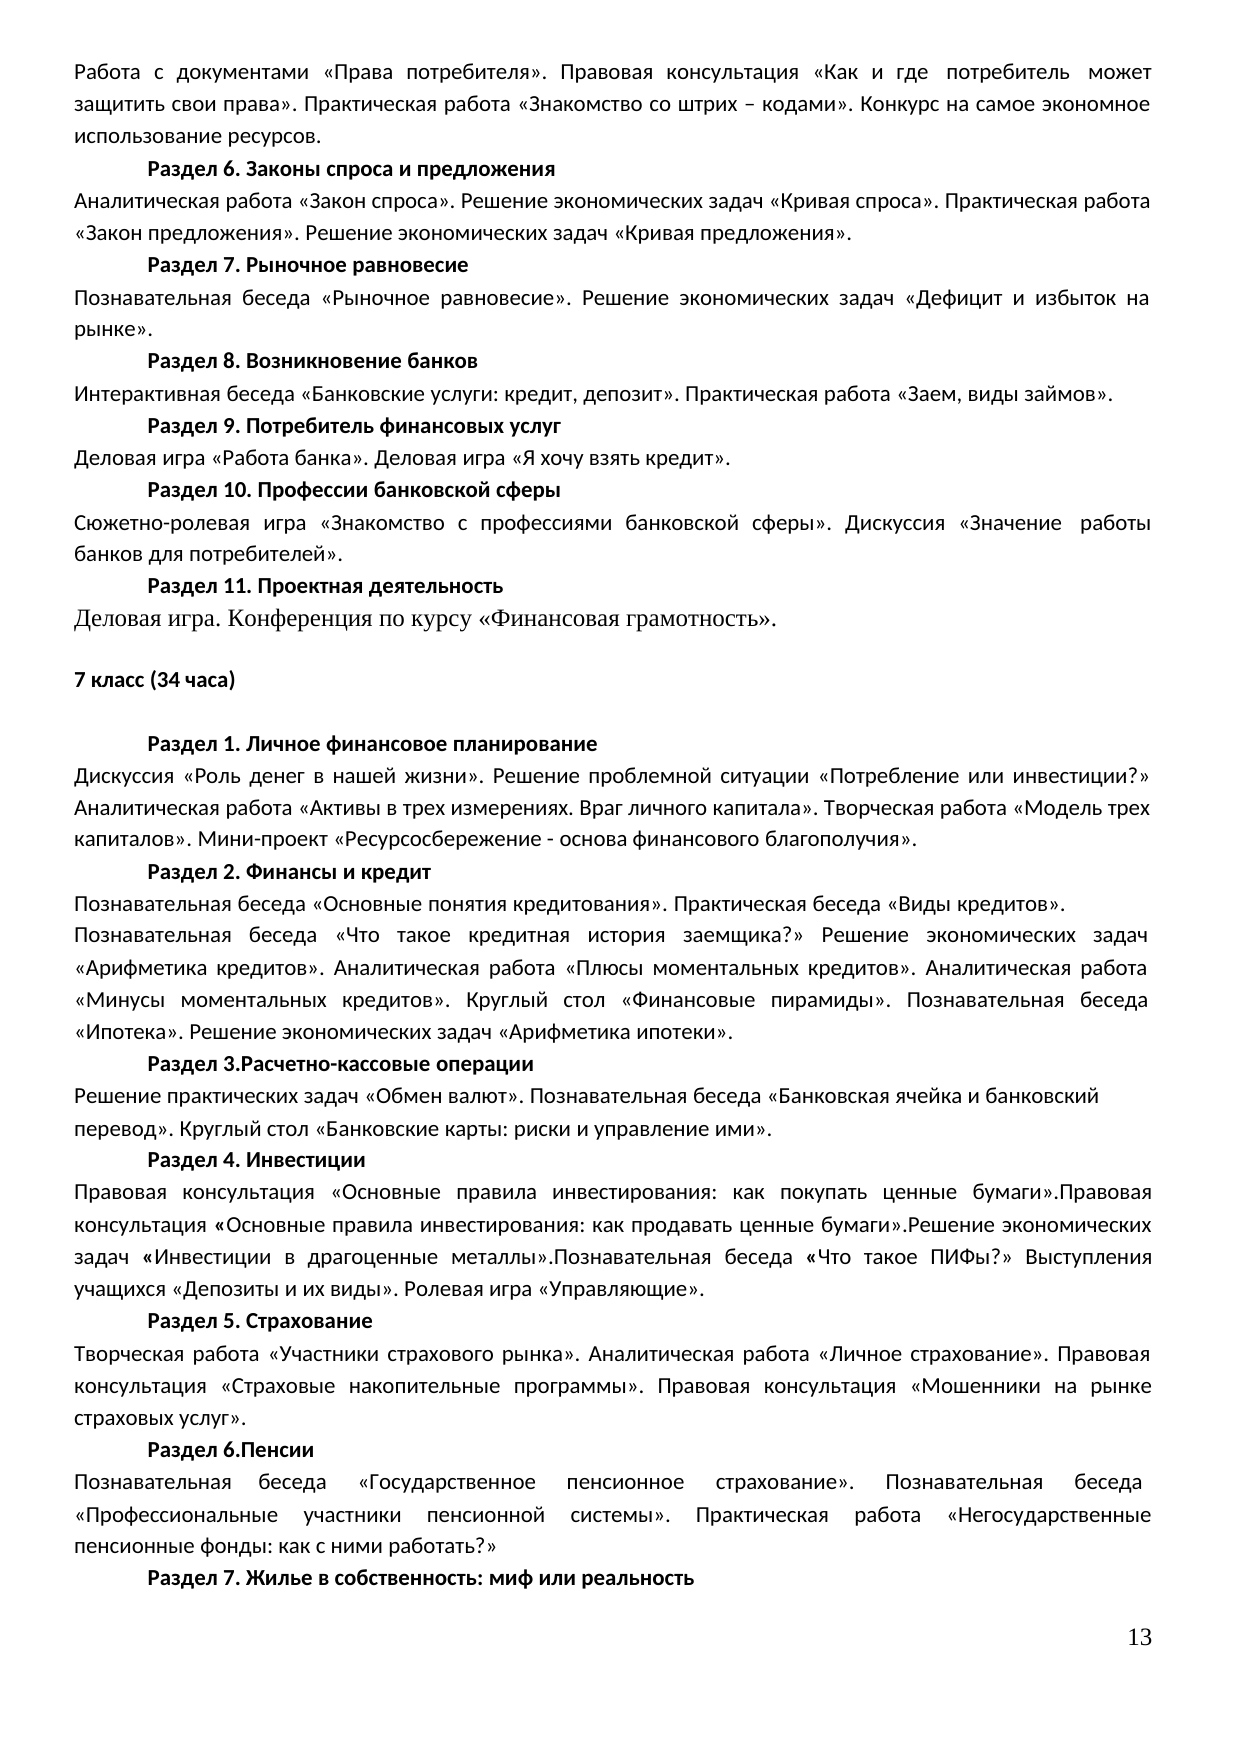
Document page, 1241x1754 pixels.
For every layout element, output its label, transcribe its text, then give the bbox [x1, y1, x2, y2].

text Раздел 7. Жилье в собственность: миф или реальность [147, 1563, 1165, 1591]
text Раздел 9. Потребитель финансовых услуг [147, 411, 1165, 439]
text Познавательная беседа «Основные понятия кредитования». Практическая беседа «Виды кредитов». Познавательная беседа «Что такое кредитная история заемщика?» Решение экономических задач [74, 889, 1165, 948]
text «Закон предложения». Решение экономических задач «Кривая предложения». [74, 218, 1165, 246]
text Раздел 7. Рыночное равновесие [147, 251, 1165, 278]
text «Ипотека». Решение экономических задач «Арифметика ипотеки». [74, 1017, 1165, 1045]
text Дискуссия «Роль денег в нашей жизни». Решение проблемной ситуации «Потребление или инвестиции?» Аналитическая работа «Активы в трех измерениях. Враг личного капитала». Творческая работа «Модель трех капиталов». Мини-проект «Ресурсосбережение - основа финансового благополучия». [74, 761, 1152, 852]
text Раздел 10. Профессии банковской сферы [147, 476, 1165, 504]
text Раздел 3.Расчетно-кассовые операции [147, 1049, 1165, 1077]
text Деловая игра. Конференция по курсу «Финансовая грамотность». [74, 603, 1165, 631]
text Познавательная беседа «Государственное пенсионное страхование». Познавательная беседа [74, 1467, 1165, 1495]
text Аналитическая работа «Закон спроса». Решение экономических задач «Кривая спроса». Практическая работа [74, 186, 1165, 214]
text Интерактивная беседа «Банковские услуги: кредит, депозит». Практическая работа «Заем, виды займов». [74, 379, 1165, 407]
text Сюжетно-ролевая игра «Знакомство с профессиями банковской сферы». Дискуссия «Значение работы банков для потребителей». [74, 508, 1152, 567]
text «Арифметика кредитов». Аналитическая работа «Плюсы моментальных кредитов». Аналитическая работа [74, 953, 1165, 981]
text Раздел 1. Личное финансовое планирование [147, 729, 1165, 757]
text Деловая игра «Работа банка». Деловая игра «Я хочу взять кредит». [74, 443, 1165, 471]
text Раздел 6. Законы спроса и предложения [147, 154, 1165, 182]
text Раздел 6.Пенсии [147, 1435, 1165, 1463]
text Правовая консультация «Основные правила инвестирования: как покупать ценные бумаги».Правовая консультация «Основные правила инвестирования: как продавать ценные бумаги».Решение экономических задач «Инвестиции в драгоценные металлы».Познавательная беседа «Что такое ПИФы?» Выступления учащихся «Депозиты и их виды». Ролевая игра «Управляющие». [74, 1177, 1152, 1302]
text Раздел 4. Инвестиции [147, 1146, 1165, 1173]
list класс (34 часа) [74, 665, 1165, 693]
text «Профессиональные участники пенсионной системы». Практическая работа «Негосударственные пенсионные фонды: как с ними работать?» [74, 1500, 1152, 1559]
text Познавательная беседа «Рыночное равновесие». Решение экономических задач «Дефицит и избыток на рынке». [74, 283, 1151, 343]
text Раздел 8. Возникновение банков [147, 346, 1165, 374]
text Раздел 5. Страхование [147, 1307, 1165, 1334]
text Творческая работа «Участники страхового рынка». Аналитическая работа «Личное страхование». Правовая консультация «Страховые накопительные программы». Правовая консультация «Мошенники на рынке страховых услуг». [74, 1339, 1152, 1431]
text Раздел 11. Проектная деятельность [147, 572, 1165, 599]
text «Минусы моментальных кредитов». Круглый стол «Финансовые пирамиды». Познавательная беседа [74, 985, 1165, 1013]
text Раздел 2. Финансы и кредит [147, 857, 1165, 885]
text Работа с документами «Права потребителя». Правовая консультация «Как и где потребитель может защитить свои права». Практическая работа «Знакомство со штрих – кодами». Конкурс на самое экономное использование ресурсов. [74, 57, 1152, 149]
text Решение практических задач «Обмен валют». Познавательная беседа «Банковская ячейка и банковский перевод». Круглый стол «Банковские карты: риски и управление ими». [74, 1081, 1165, 1142]
